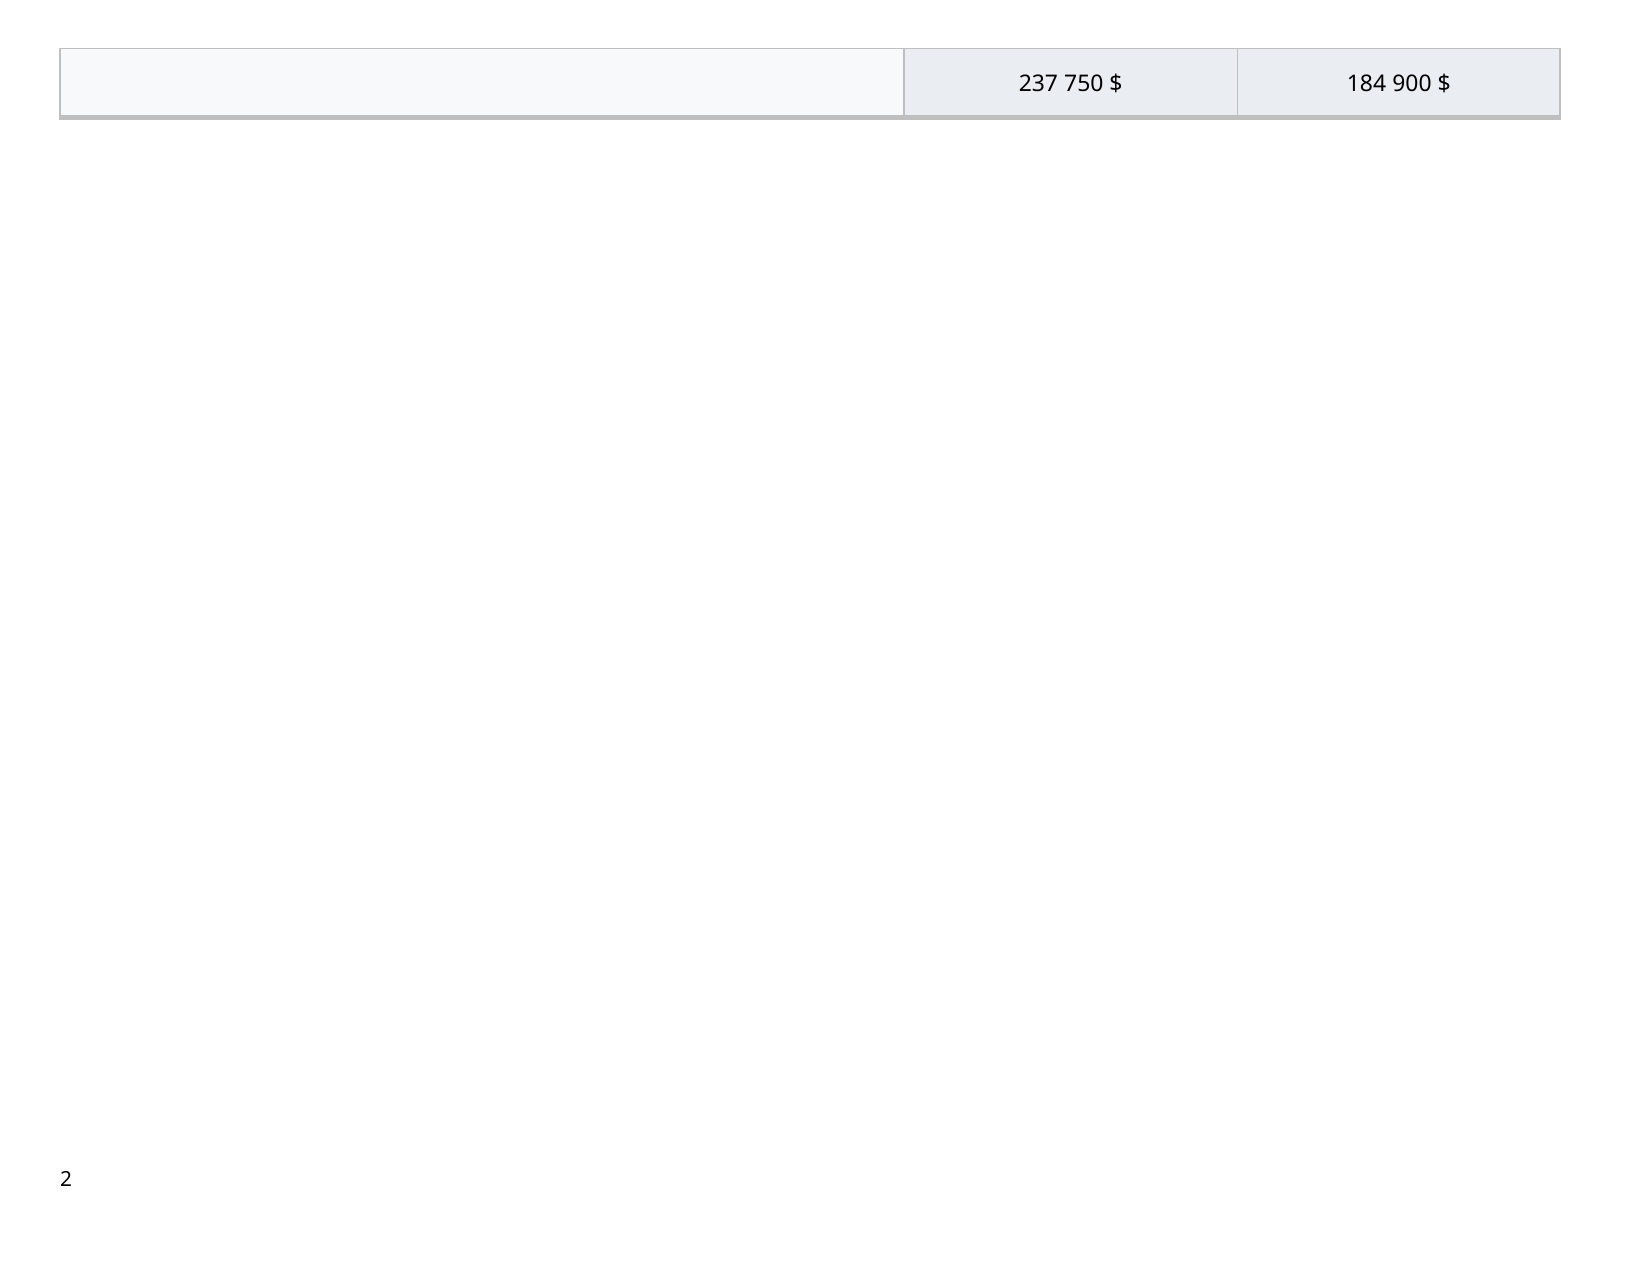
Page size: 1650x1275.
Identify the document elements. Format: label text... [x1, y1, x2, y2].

table_cell [61, 49, 903, 115]
table_cell 184 900 $ [1238, 49, 1559, 115]
table_cell 237 750 $ [905, 49, 1237, 115]
